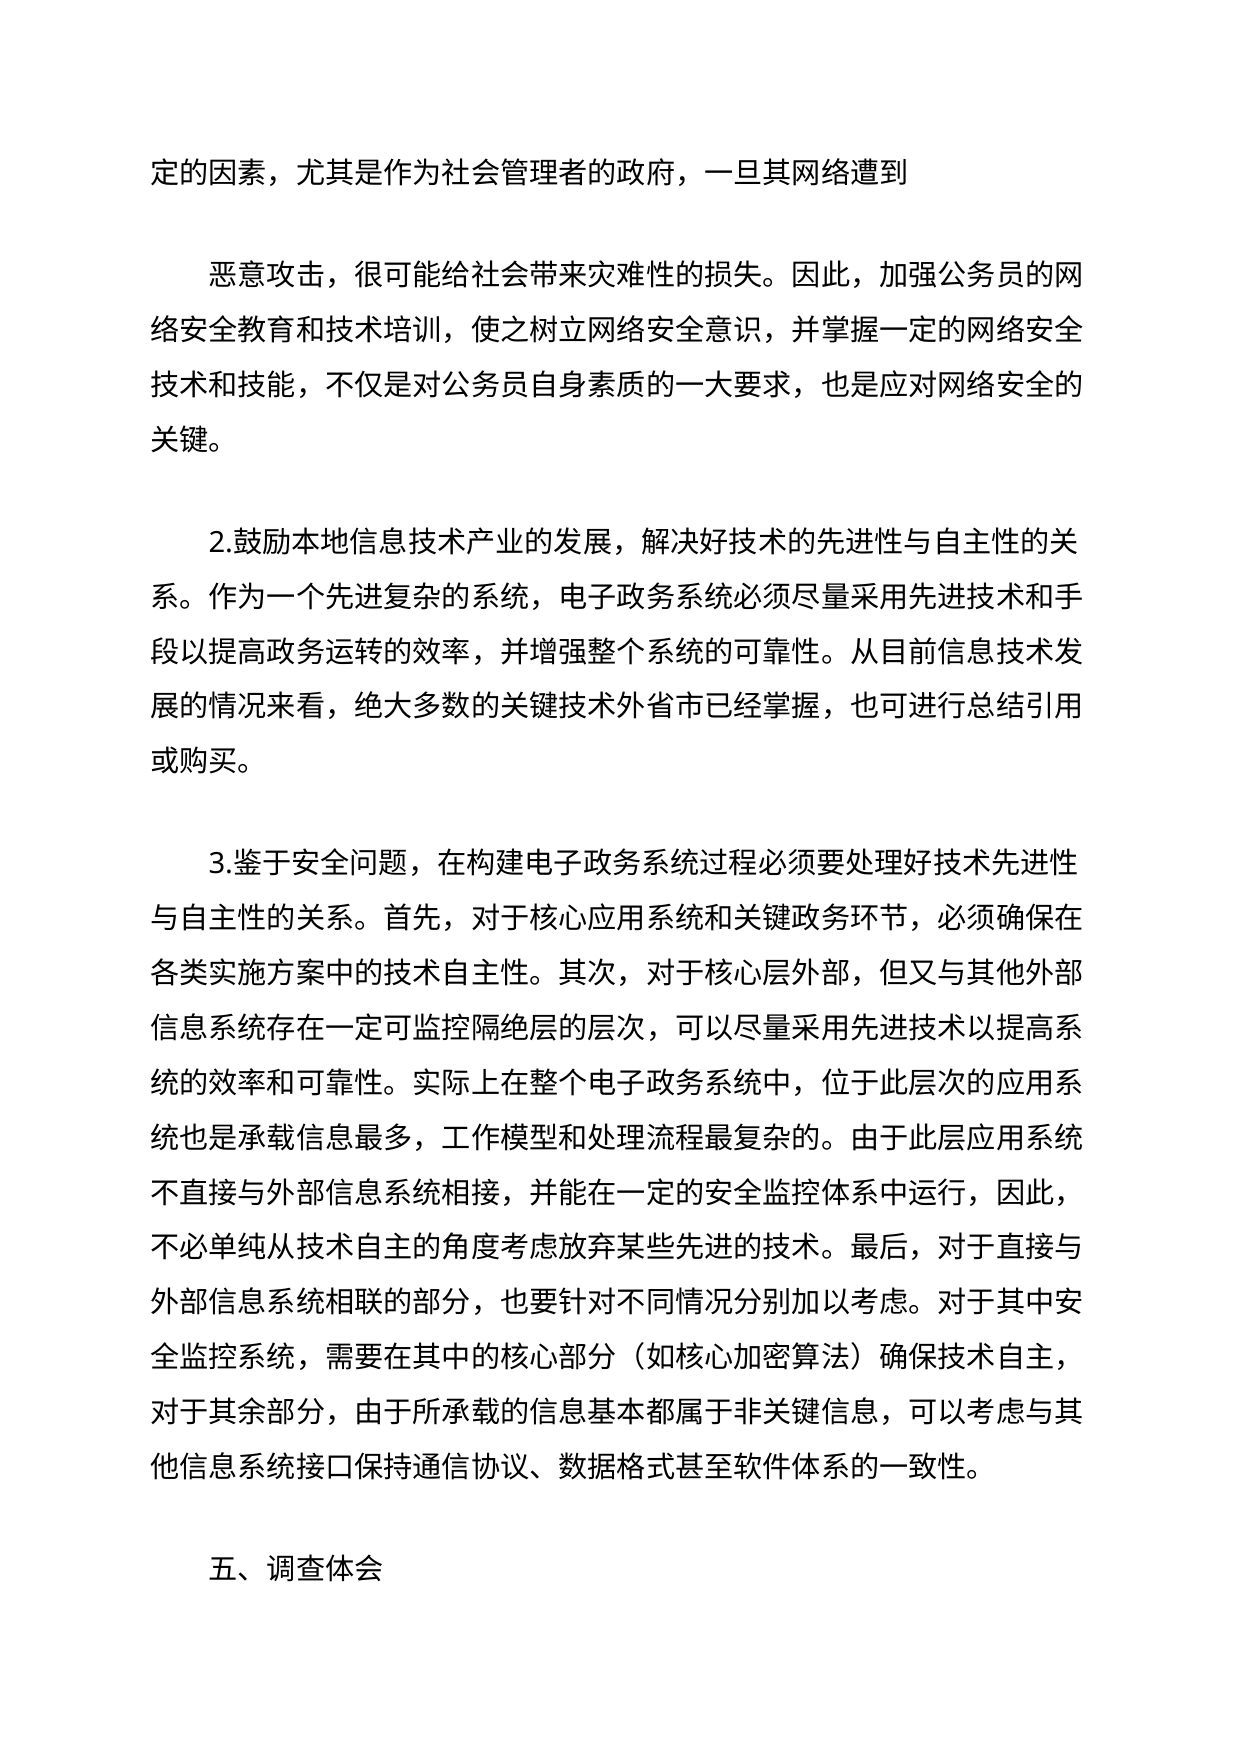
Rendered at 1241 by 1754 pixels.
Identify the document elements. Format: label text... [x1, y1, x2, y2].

text 3.鉴于安全问题，在构建电子政务系统过程必须要处理好技术先进性与自主性的关系。首先，对于核心应用系统和关键政务环节，必须确保在各类实施方案中的技术自主性。其次，对于核心层外部，但又与其他外部信息系统存在一定可监控隔绝层的层次，可以尽量采用先进技术以提高系统的效率和可靠性。实际上在整个电子政务系统中，位于此层次的应用系统也是承载信息最多，工作模型和处理流程最复杂的。由于此层应用系统不直接与外部信息系统相接，并能在一定的安全监控体系中运行，因此，不必单纯从技术自主的角度考虑放弃某些先进的技术。最后，对于直接与外部信息系统相联的部分，也要针对不同情况分别加以考虑。对于其中安全监控系统，需要在其中的核心部分（如核心加密算法）确保技术自主，对于其余部分，由于所承载的信息基本都属于非关键信息，可以考虑与其他信息系统接口保持通信协议、数据格式甚至软件体系的一致性。 [150, 840, 1090, 1486]
text 五、调查体会 [150, 1545, 1090, 1588]
text 2.鼓励本地信息技术产业的发展，解决好技术的先进性与自主性的关系。作为一个先进复杂的系统，电子政务系统必须尽量采用先进技术和手段以提高政务运转的效率，并增强整个系统的可靠性。从目前信息技术发展的情况来看，绝大多数的关键技术外省市已经掌握，也可进行总结引用或购买。 [150, 518, 1090, 780]
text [150, 150, 1090, 192]
text 恶意攻击，很可能给社会带来灾难性的损失。因此，加强公务员的网络安全教育和技术培训，使之树立网络安全意识，并掌握一定的网络安全技术和技能，不仅是对公务员自身素质的一大要求，也是应对网络安全的关键。 [150, 252, 1090, 459]
